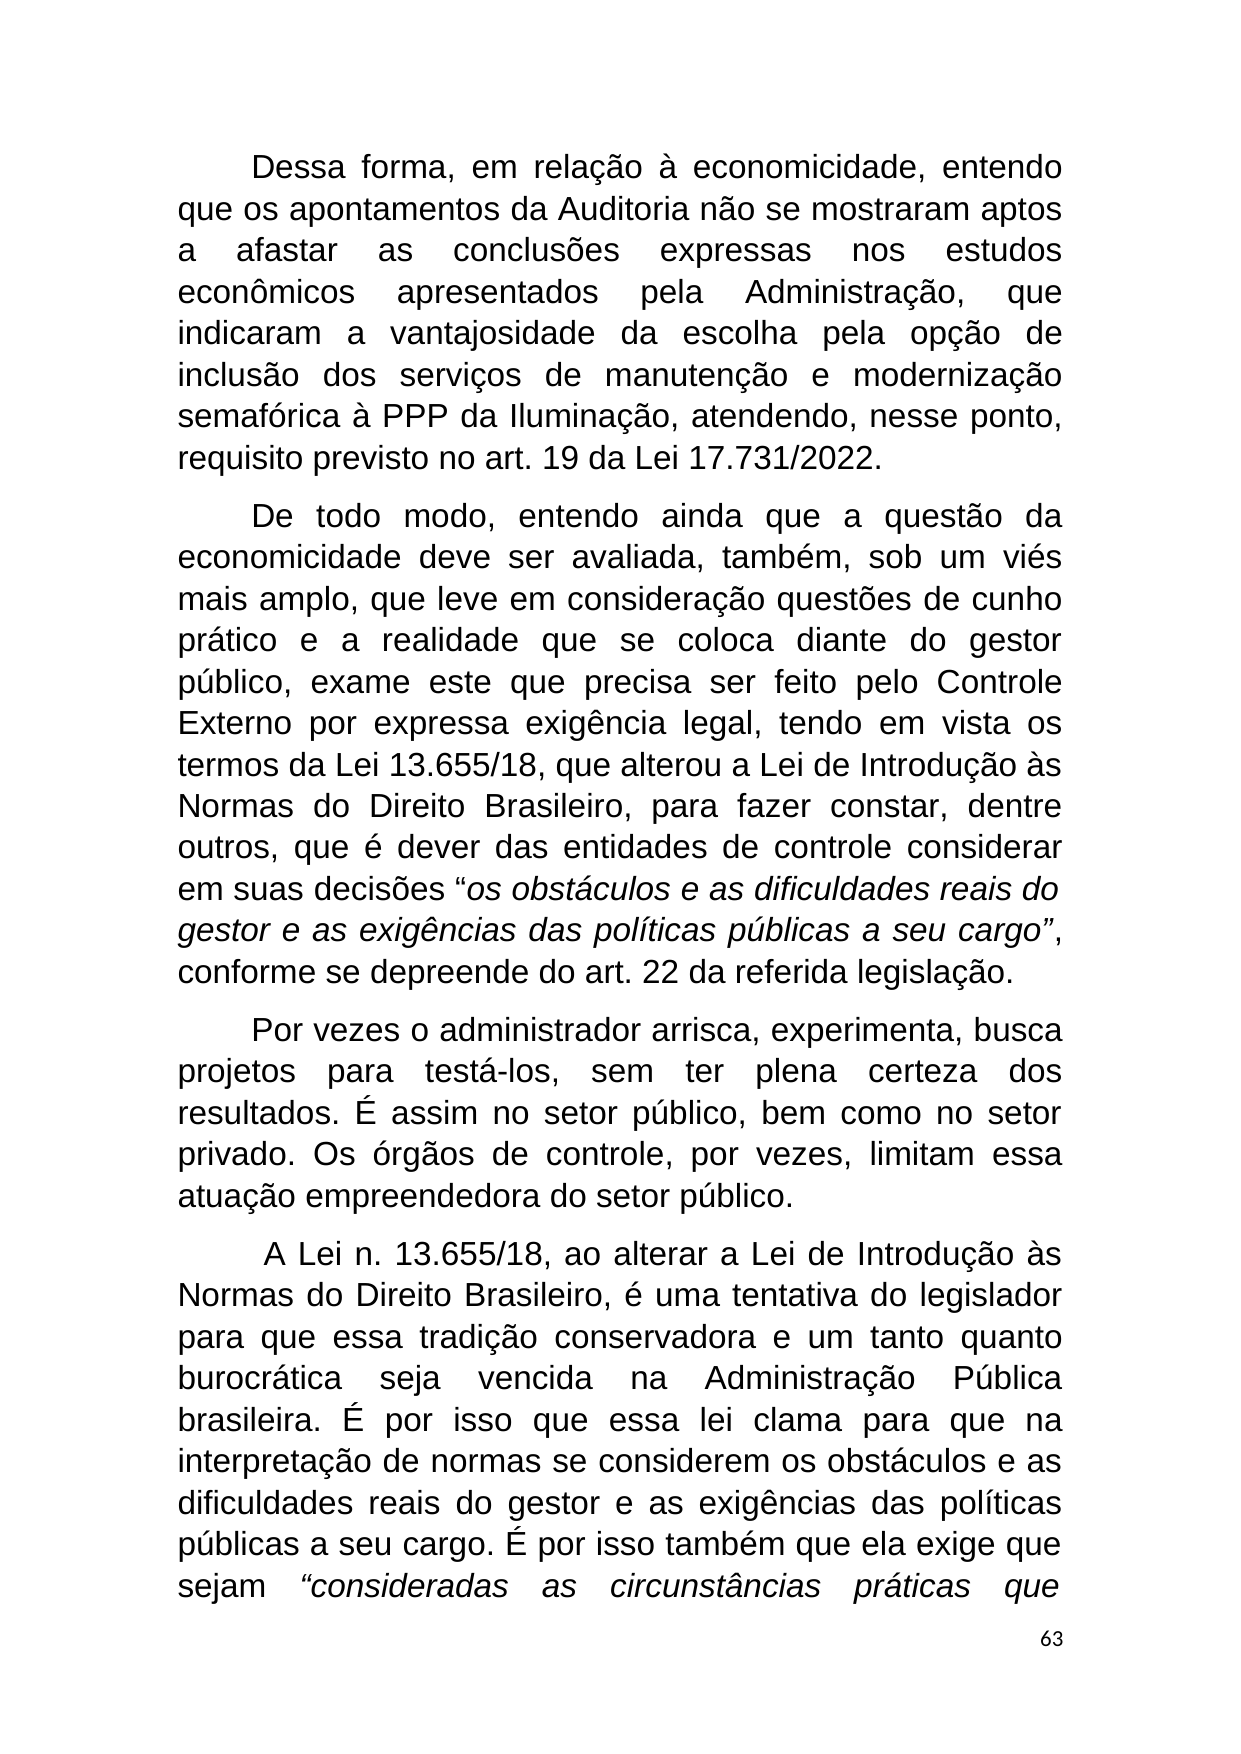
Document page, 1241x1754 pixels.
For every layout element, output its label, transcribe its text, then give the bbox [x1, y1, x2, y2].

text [177, 1234, 1063, 1604]
text Por vezes o administrador arrisca, experimenta, busca projetos para testá-los, sem ter plena certeza dos resultados. É assim no setor público, bem como no setor privado. Os órgãos de controle, por vezes, limitam essa atuação empreendedora do setor público. [177, 1010, 1063, 1214]
text Dessa forma, em relação à economicidade, entendo que os apontamentos da Auditoria não se mostraram aptos a afastar as conclusões expressas nos estudos econômicos apresentados pela Administração, que indicaram a vantajosidade da escolha pela opção de inclusão dos serviços de manutenção e modernização semafórica à PPP da Iluminação, atendendo, nesse ponto, requisito previsto no art. 19 da Lei 17.731/2022. [177, 148, 1063, 476]
text De todo modo, entendo ainda que a questão da economicidade deve ser avaliada, também, sob um viés mais amplo, que leve em consideração questões de cunho prático e a realidade que se coloca diante do gestor público, exame este que precisa ser feito pelo Controle Externo por expressa exigência legal, tendo em vista os termos da Lei 13.655/18, que alterou a Lei de Introdução às Normas do Direito Brasileiro, para fazer constar, dentre outros, que é dever das entidades de controle considerar em suas decisões “os obstáculos e as dificuldades reais do gestor e as exigências das políticas públicas a seu cargo”, conforme se depreende do art. 22 da referida legislação. [177, 496, 1063, 990]
